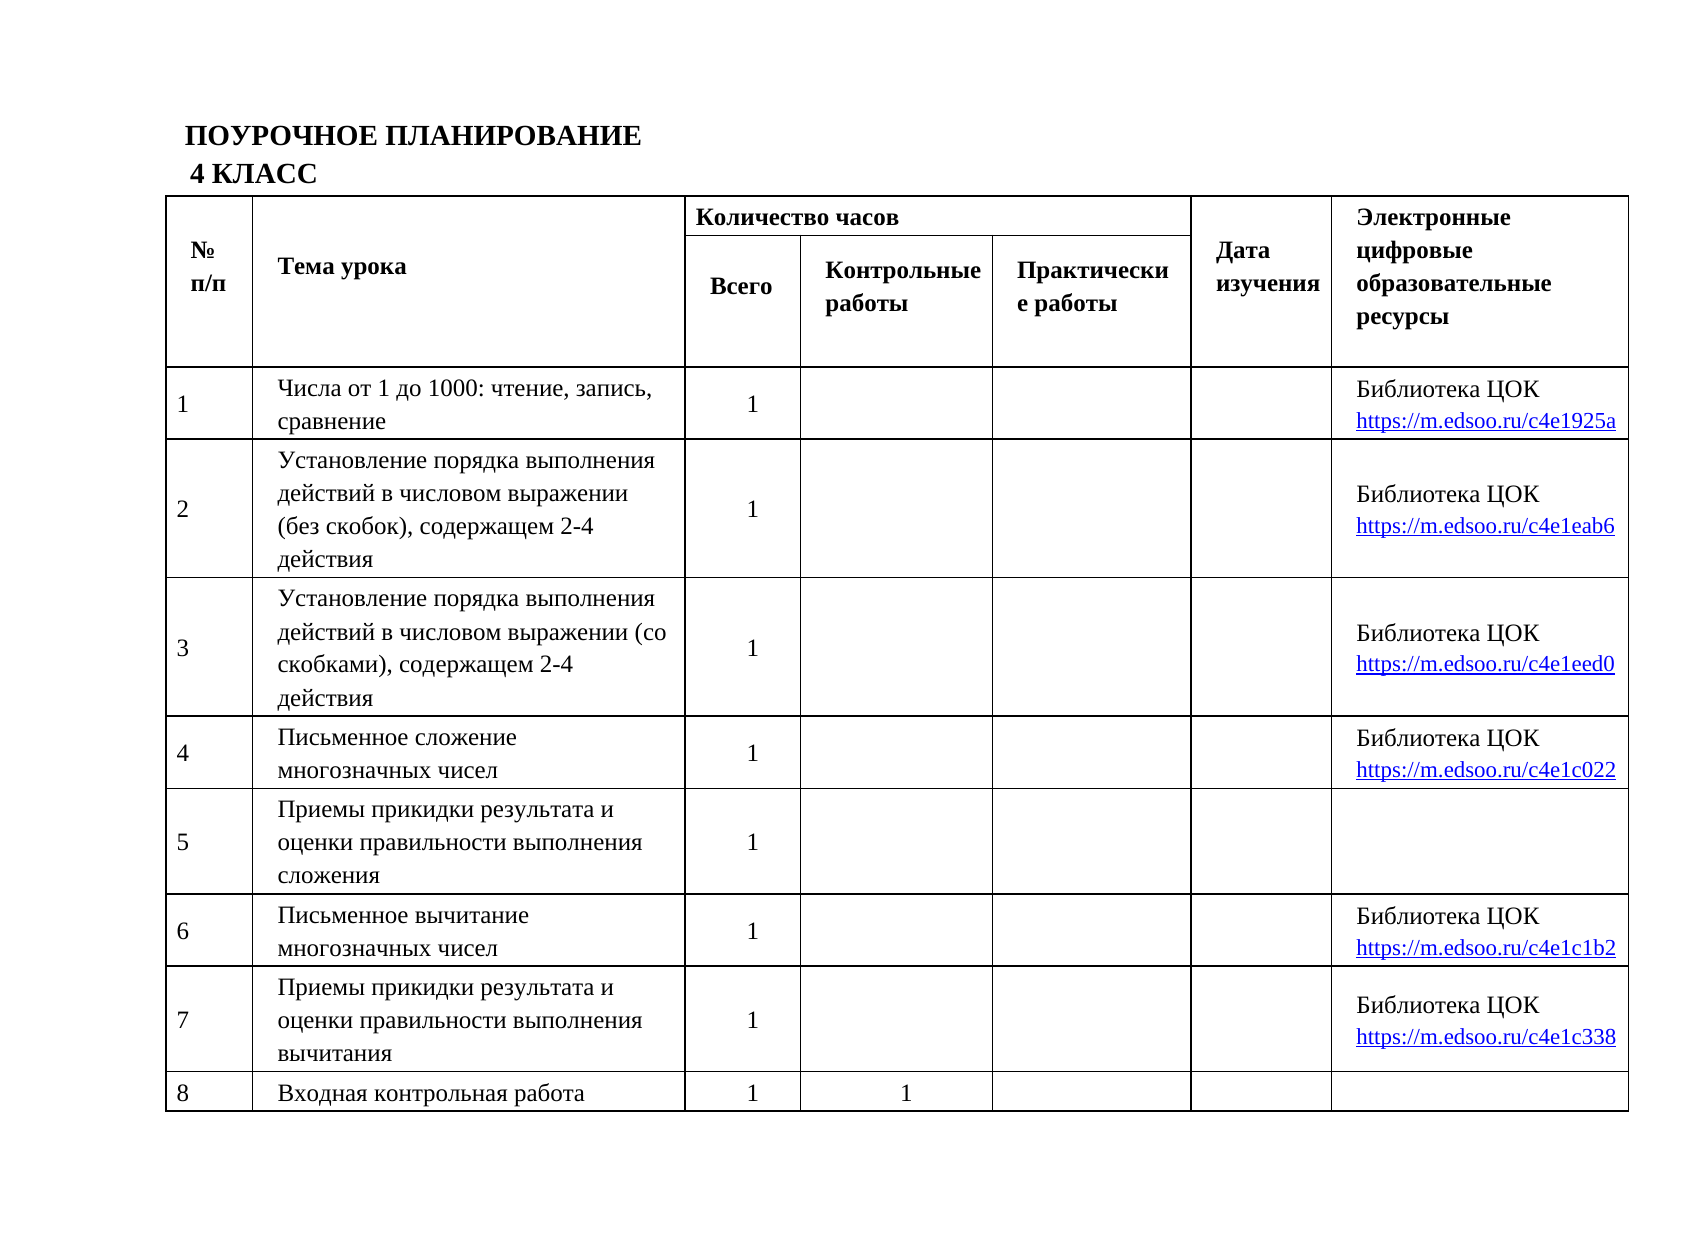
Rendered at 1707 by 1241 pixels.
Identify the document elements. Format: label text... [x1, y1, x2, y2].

table_cell Установление порядка выполнения действий в числовом выражении (без скобок), содержащем 2-4 действия [253, 440, 684, 577]
table_cell Письменное сложение многозначных чисел [253, 717, 684, 788]
table_cell Библиотека ЦОК https://m.edsoo.ru/c4e1925a [1332, 368, 1628, 438]
table_cell 1 [686, 440, 800, 577]
table_cell [993, 789, 1190, 893]
table_cell [1192, 789, 1331, 893]
table_cell [1192, 368, 1331, 438]
table_cell 2 [167, 440, 252, 577]
table_cell 7 [167, 967, 252, 1071]
table_cell [801, 440, 992, 577]
table_cell [1192, 1072, 1331, 1110]
table_cell Приемы прикидки результата и оценки правильности выполнения сложения [253, 789, 684, 893]
table_cell Библиотека ЦОК https://m.edsoo.ru/c4e1c1b2 [1332, 895, 1628, 965]
table_header Дата изучения [1192, 197, 1331, 366]
table_cell Библиотека ЦОК https://m.edsoo.ru/c4e1c338 [1332, 967, 1628, 1071]
table_cell 1 [686, 789, 800, 893]
table_cell [993, 895, 1190, 965]
table_cell [1192, 717, 1331, 788]
table_cell 1 [686, 368, 800, 438]
table_cell [1332, 789, 1628, 893]
table_header Количество часов [686, 197, 1190, 234]
table_cell [801, 895, 992, 965]
table_cell Библиотека ЦОК https://m.edsoo.ru/c4e1eab6 [1332, 440, 1628, 577]
table_cell [1192, 895, 1331, 965]
table_cell Библиотека ЦОК https://m.edsoo.ru/c4e1c022 [1332, 717, 1628, 788]
table_cell [993, 368, 1190, 438]
table_cell [801, 368, 992, 438]
table_cell 8 [167, 1072, 252, 1110]
table_cell 1 [686, 1072, 800, 1110]
table_cell Входная контрольная работа [253, 1072, 684, 1110]
text ПОУРОЧНОЕ ПЛАНИРОВАНИЕ [177, 118, 1618, 152]
table_cell [801, 967, 992, 1071]
table_cell [1192, 967, 1331, 1071]
table_cell 1 [686, 717, 800, 788]
table_cell 4 [167, 717, 252, 788]
table_cell [993, 578, 1190, 715]
table_cell 1 [686, 967, 800, 1071]
table_cell Библиотека ЦОК https://m.edsoo.ru/c4e1eed0 [1332, 578, 1628, 715]
table_cell [993, 440, 1190, 577]
table_cell [993, 967, 1190, 1071]
table_cell Установление порядка выполнения действий в числовом выражении (со скобками), содержащем 2-4 действия [253, 578, 684, 715]
table_cell [1192, 440, 1331, 577]
table_cell [1332, 1072, 1628, 1110]
text 4 КЛАСС [190, 157, 1618, 190]
table_cell [801, 789, 992, 893]
table_cell [993, 717, 1190, 788]
table_header № п/п [167, 197, 252, 366]
table_cell Практические работы [993, 236, 1190, 366]
table_cell [801, 717, 992, 788]
table_cell 5 [167, 789, 252, 893]
table_header Тема урока [253, 197, 684, 366]
table_cell [801, 578, 992, 715]
table_cell [993, 1072, 1190, 1110]
table_cell 1 [686, 578, 800, 715]
table_cell 1 [167, 368, 252, 438]
table_header Электронные цифровые образовательные ресурсы [1332, 197, 1628, 366]
table_cell Приемы прикидки результата и оценки правильности выполнения вычитания [253, 967, 684, 1071]
table_cell 1 [801, 1072, 992, 1110]
table_cell Контрольные работы [801, 236, 992, 366]
table_cell [1192, 578, 1331, 715]
table_cell 1 [686, 895, 800, 965]
table_cell Числа от 1 до 1000: чтение, запись, сравнение [253, 368, 684, 438]
table_cell Всего [686, 236, 800, 366]
table_cell 3 [167, 578, 252, 715]
table_cell Письменное вычитание многозначных чисел [253, 895, 684, 965]
table_cell 6 [167, 895, 252, 965]
